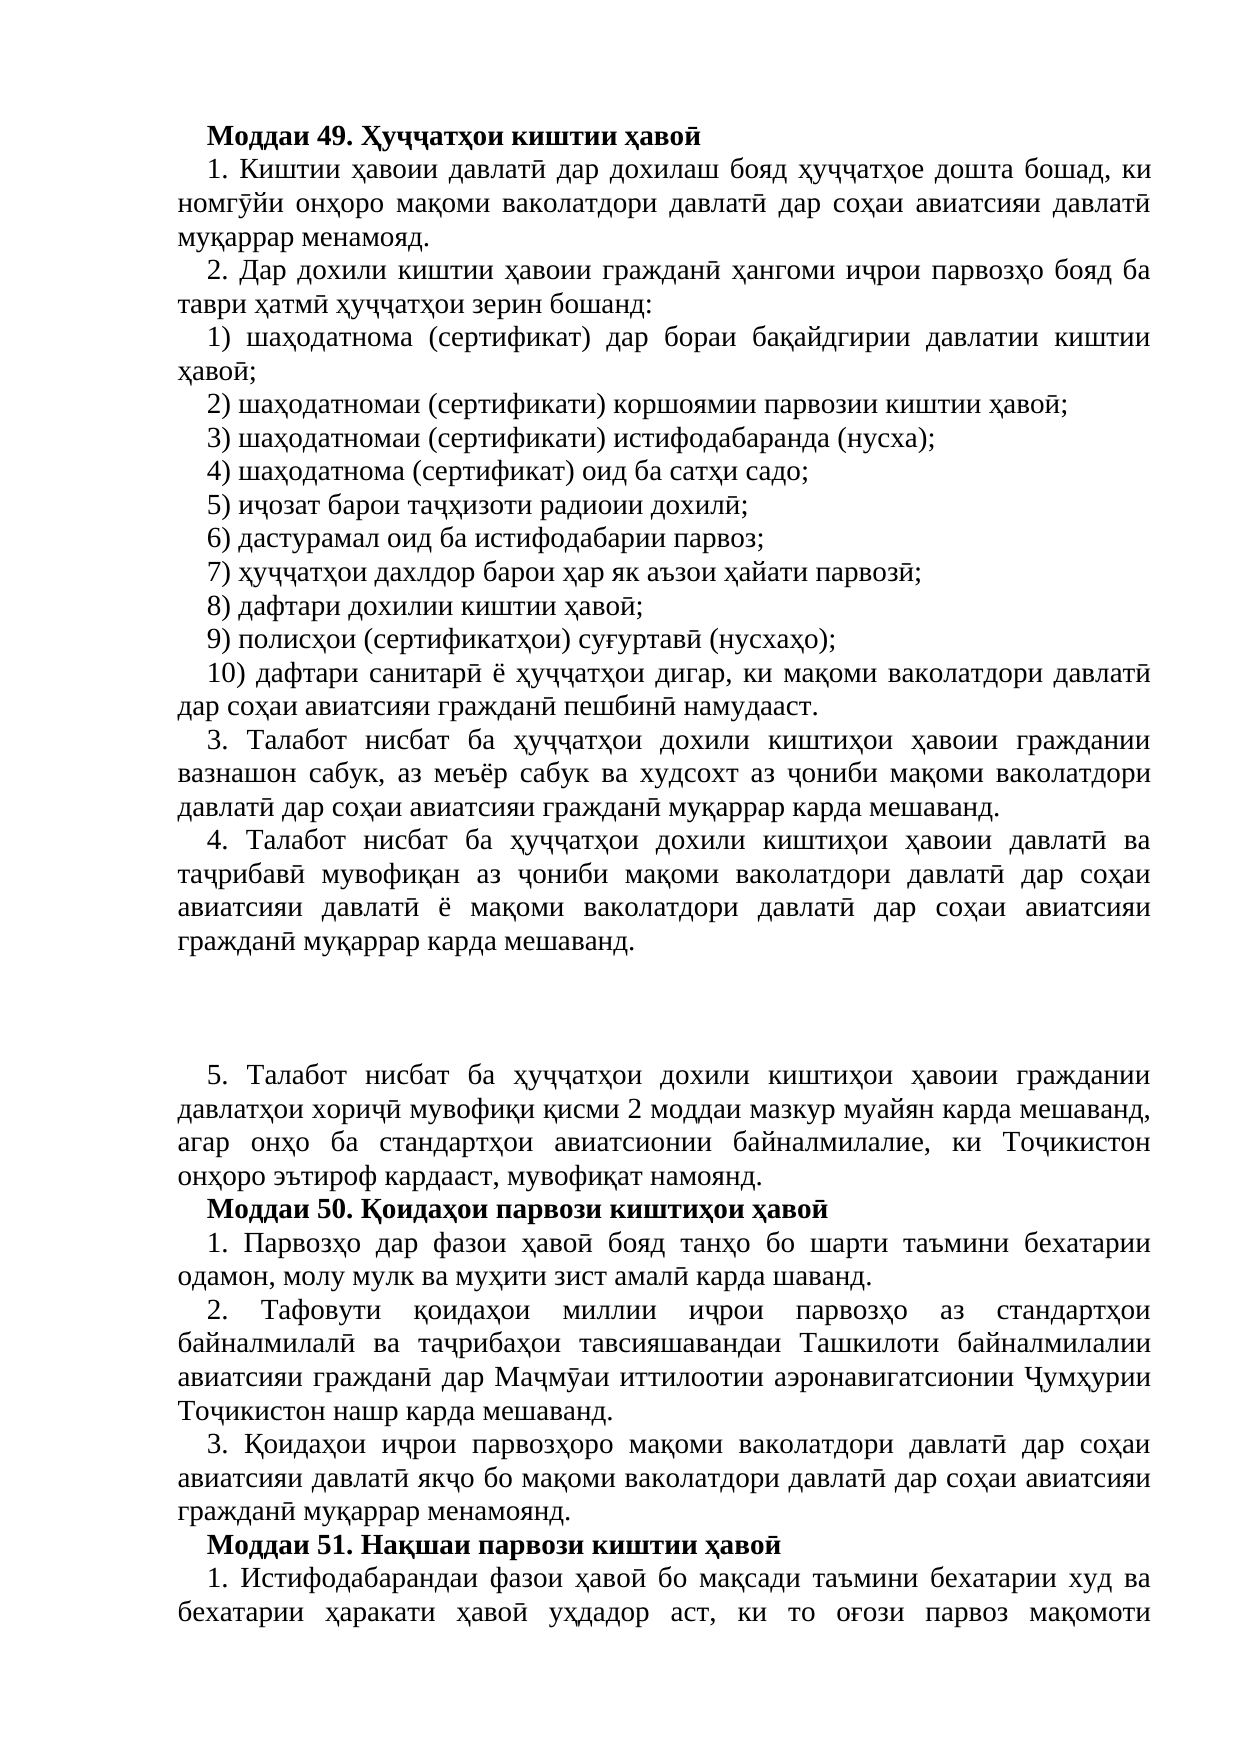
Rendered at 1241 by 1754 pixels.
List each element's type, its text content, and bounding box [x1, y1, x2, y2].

text 10) дафтари санитарӣ ё ҳуҷҷатҳои дигар, ки мақоми ваколатдори давлатӣ дар соҳаи авиатсияи гражданӣ пешбинӣ намудааст. [177, 655, 1152, 722]
text 3. Қоидаҳои иҷрои парвозҳоро мақоми ваколатдори давлатӣ дар соҳаи авиатсияи давлатӣ якҷо бо мақоми ваколатдори давлатӣ дар соҳаи авиатсияи гражданӣ муқаррар менамоянд. [177, 1426, 1152, 1527]
text 6) дастурамал оид ба истифодабарии парвоз; [177, 521, 1152, 554]
text 4) шаҳодатнома (сертификат) оид ба сатҳи садо; [177, 453, 1152, 487]
text Моддаи 51. Нақшаи парвози киштии ҳавоӣ [177, 1527, 1152, 1560]
text 2. Дар дохили киштии ҳавоии гражданӣ ҳангоми иҷрои парвозҳо бояд ба таври ҳатмӣ ҳуҷҷатҳои зерин бошанд: [177, 252, 1152, 319]
text 4. Талабот нисбат ба ҳуҷҷатҳои дохили киштиҳои ҳавоии давлатӣ ва таҷрибавӣ мувофиқан аз ҷониби мақоми ваколатдори давлатӣ дар соҳаи авиатсияи давлатӣ ё мақоми ваколатдори давлатӣ дар соҳаи авиатсияи гражданӣ муқаррар карда мешаванд. [177, 822, 1152, 957]
text Моддаи 50. Қоидаҳои парвози киштиҳои ҳавоӣ [177, 1191, 1152, 1225]
text 8) дафтари дохилии киштии ҳавоӣ; [177, 588, 1152, 621]
text 2. Тафовути қоидаҳои миллии иҷрои парвозҳо аз стандартҳои байналмилалӣ ва таҷрибаҳои тавсияшавандаи Ташкилоти байналмилалии авиатсияи гражданӣ дар Маҷмӯаи иттилоотии аэронавигатсионии Ҷумҳурии Тоҷикистон нашр карда мешаванд. [177, 1292, 1152, 1426]
text 5. Талабот нисбат ба ҳуҷҷатҳои дохили киштиҳои ҳавоии граждании давлатҳои хориҷӣ мувофиқи қисми 2 моддаи мазкур муайян карда мешаванд, агар онҳо ба стандартҳои авиатсионии байналмилалие, ки Тоҷикистон онҳоро эътироф кардааст, мувофиқат намоянд. [177, 1057, 1152, 1191]
text 3. Талабот нисбат ба ҳуҷҷатҳои дохили киштиҳои ҳавоии граждании вазнашон сабук, аз меъёр сабук ва худсохт аз ҷониби мақоми ваколатдори давлатӣ дар соҳаи авиатсияи гражданӣ муқаррар карда мешаванд. [177, 722, 1152, 822]
text 1. Парвозҳо дар фазои ҳавоӣ бояд танҳо бо шарти таъмини бехатарии одамон, молу мулк ва муҳити зист амалӣ карда шаванд. [177, 1225, 1152, 1292]
text 9) полисҳои (сертификатҳои) суғуртавӣ (нусхаҳо); [177, 621, 1152, 655]
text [177, 1560, 1152, 1627]
text 3) шаҳодатномаи (сертификати) истифодабаранда (нусха); [177, 420, 1152, 453]
text 7) ҳуҷҷатҳои дахлдор барои ҳар як аъзои ҳайати парвозӣ; [177, 554, 1152, 588]
text 1) шаҳодатнома (сертификат) дар бораи бақайдгирии давлатии киштии ҳавоӣ; [177, 319, 1152, 386]
text 1. Киштии ҳавоии давлатӣ дар дохилаш бояд ҳуҷҷатҳое дош­та бошад, ки номгӯйи онҳоро мақоми ваколатдори давлатӣ дар соҳаи авиатсияи давлатӣ муқаррар менамояд. [177, 152, 1152, 252]
text Моддаи 49. Ҳуҷҷатҳои киштии ҳавоӣ [177, 118, 1152, 152]
text 5) иҷозат барои таҷҳизоти радиоии дохилӣ; [177, 487, 1152, 521]
text 2) шаҳодатномаи (сертификати) коршоямии парвозии киштии ҳавоӣ; [177, 386, 1152, 420]
